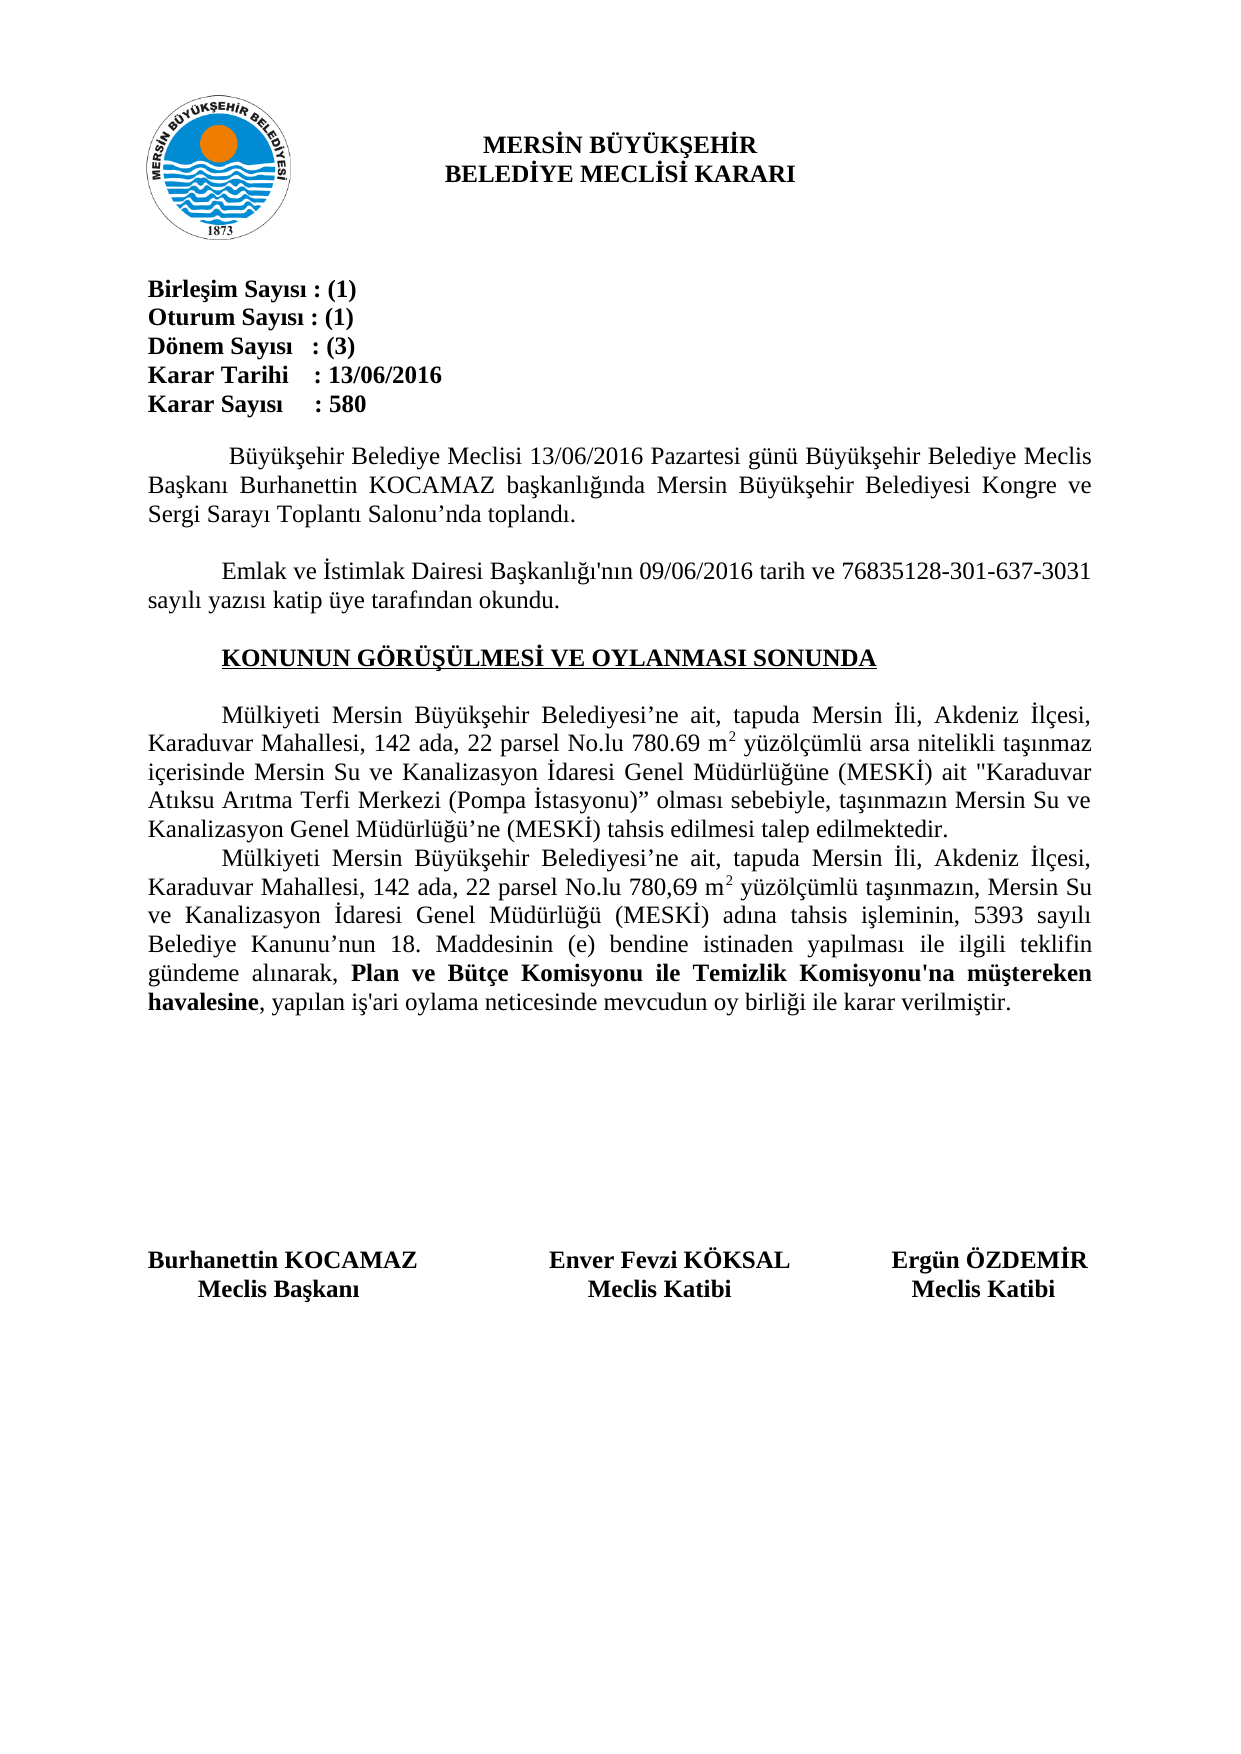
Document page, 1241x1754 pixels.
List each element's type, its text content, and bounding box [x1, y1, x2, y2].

subtitle Karar Sayısı : 580 [148, 389, 1092, 417]
subtitle Karar Tarihi : 13/06/2016 [148, 360, 1092, 389]
text Emlak ve İstimlak Dairesi Başkanlığı'nın 09/06/2016 tarih ve 76835128-301-637-3031 sayılı yazısı katip üye tarafından okundu. [148, 556, 1092, 614]
text Meclis Başkanı Meclis Katibi Meclis Katibi [148, 1274, 1092, 1303]
text BELEDİYE MECLİSİ KARARI [291, 159, 1092, 187]
text MERSİN BÜYÜKŞEHİR [291, 130, 1092, 159]
picture [146, 95, 291, 240]
text Mülkiyeti Mersin Büyükşehir Belediyesi’ne ait, tapuda Mersin İli, Akdeniz İlçesi, Karaduvar Mahallesi, 142 ada, 22 parsel No.lu 780.69 m2 yüzölçümlü arsa nitelikli taşınmaz içerisinde Mersin Su ve Kanalizasyon İdaresi Genel Müdürlüğüne (MESKİ) ait "Karaduvar Atıksu Arıtma Terfi Merkezi (Pompa İstasyonu)” olması sebebiyle, taşınmazın Mersin Su ve Kanalizasyon Genel Müdürlüğü’ne (MESKİ) tahsis edilmesi talep edilmektedir. [148, 700, 1092, 843]
subtitle Büyükşehir Belediye Meclisi 13/06/2016 Pazartesi günü Büyükşehir Belediye Meclis Başkanı Burhanettin KOCAMAZ başkanlığında Mersin Büyükşehir Belediyesi Kongre ve Sergi Sarayı Toplantı Salonu’nda toplandı. [148, 441, 1092, 528]
text Burhanettin KOCAMAZ Enver Fevzi KÖKSAL Ergün ÖZDEMİR [148, 1245, 1092, 1274]
subtitle Birleşim Sayısı : (1) [148, 274, 1092, 302]
subtitle Oturum Sayısı : (1) [148, 302, 1092, 331]
text Mülkiyeti Mersin Büyükşehir Belediyesi’ne ait, tapuda Mersin İli, Akdeniz İlçesi, Karaduvar Mahallesi, 142 ada, 22 parsel No.lu 780,69 m2 yüzölçümlü taşınmazın, Mersin Su ve Kanalizasyon İdaresi Genel Müdürlüğü (MESKİ) adına tahsis işleminin, 5393 sayılı Belediye Kanunu’nun 18. Maddesinin (e) bendine istinaden yapılması ile ilgili teklifin gündeme alınarak, Plan ve Bütçe Komisyonu ile Temizlik Komisyonu'na müştereken havalesine, yapılan iş'ari oylama neticesinde mevcudun oy birliği ile karar verilmiştir. [148, 843, 1092, 1015]
text Dönem Sayısı : (3) [148, 331, 1092, 360]
text KONUNUN GÖRÜŞÜLMESİ VE OYLANMASI SONUNDA [148, 643, 1092, 671]
